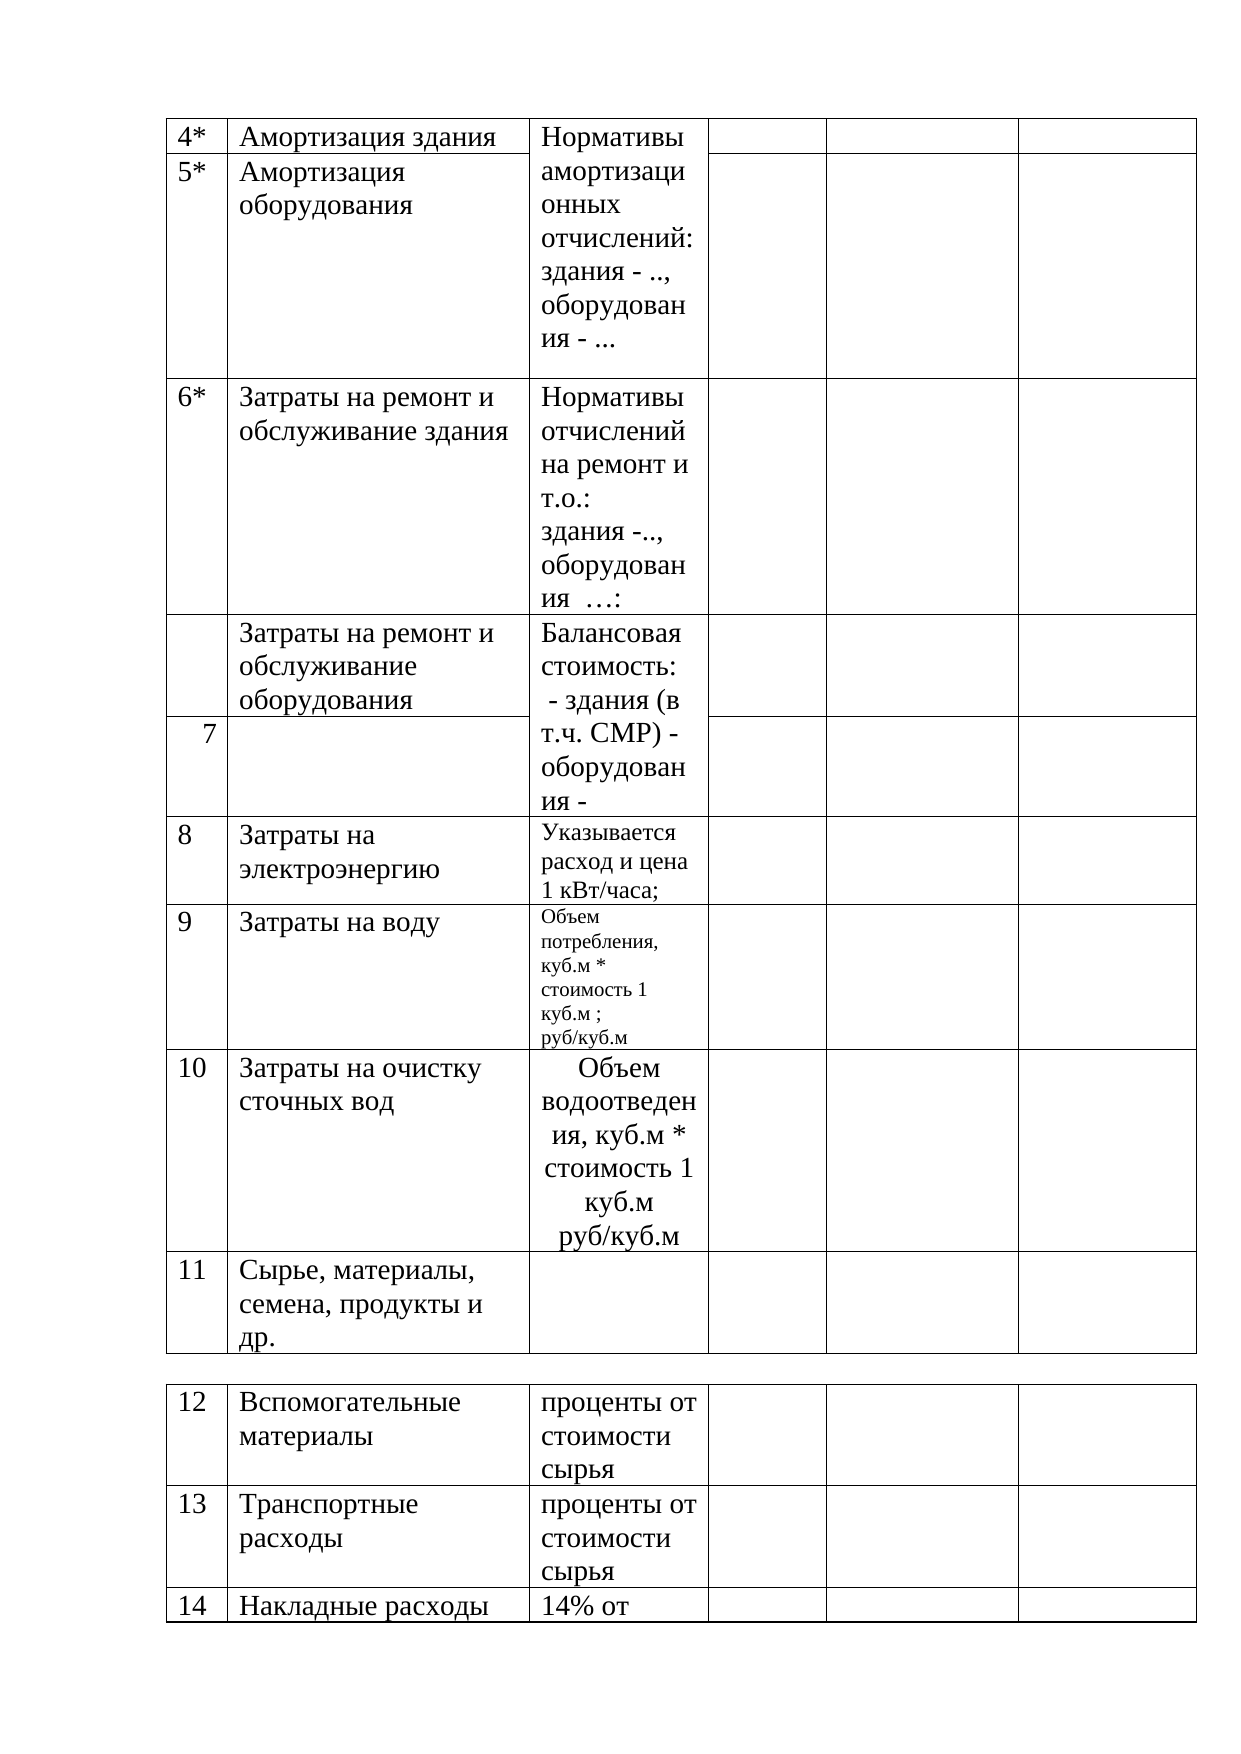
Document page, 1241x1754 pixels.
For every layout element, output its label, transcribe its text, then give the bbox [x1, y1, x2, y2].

table_cell 13 [167, 1486, 227, 1587]
table_cell 10 [167, 1050, 227, 1251]
table_cell [167, 615, 227, 716]
table_cell Сырье, материалы, семена, продукты и др. [228, 1252, 529, 1353]
table_cell [827, 817, 1018, 903]
table_cell [1019, 1252, 1196, 1353]
table_cell [827, 1252, 1018, 1353]
table_cell [709, 1486, 826, 1587]
table_cell 8 [167, 817, 227, 903]
table_header [709, 1385, 826, 1485]
table_cell [827, 615, 1018, 716]
table_cell [709, 154, 826, 378]
table_cell [827, 154, 1018, 378]
table_cell Затраты на электроэнергию [228, 817, 529, 903]
table_header 12 [167, 1385, 227, 1485]
table_cell [827, 119, 1018, 153]
table_cell Балансовая стоимость: - здания (в т.ч. СМР) - оборудования - [530, 615, 708, 816]
table_cell Затраты на воду [228, 905, 529, 1049]
table_cell [709, 379, 826, 614]
table_cell [1019, 615, 1196, 716]
table_cell 9 [167, 905, 227, 1049]
table_cell [1019, 119, 1196, 153]
table_cell 4* [167, 119, 227, 153]
table_cell Объем водоотведения, куб.м * стоимость 1 куб.м руб/куб.м [530, 1050, 708, 1251]
table_cell [1019, 1588, 1196, 1621]
table_cell [709, 1588, 826, 1621]
table_cell 14% от ФОТ (стр 3) [530, 1588, 708, 1621]
table_cell 5* [167, 154, 227, 378]
table_cell [530, 1252, 708, 1353]
table_cell 7 [167, 717, 227, 816]
table_cell Амортизация здания [228, 119, 529, 153]
table_cell [827, 717, 1018, 816]
table_cell 14 [167, 1588, 227, 1621]
table_cell [228, 717, 529, 816]
table_cell Транспортные расходы [228, 1486, 529, 1587]
table_cell Амортизация оборудования [228, 154, 529, 378]
table_cell проценты от стоимости сырья [530, 1486, 708, 1587]
table_cell Нормативы амортизационных отчислений: здания - .., оборудования - ... [530, 119, 708, 378]
table_header [1019, 1385, 1196, 1485]
table_cell [709, 817, 826, 903]
table_cell [1019, 379, 1196, 614]
table_cell [827, 1050, 1018, 1251]
table_header проценты от стоимости сырья [530, 1385, 708, 1485]
table_cell Затраты на ремонт и обслуживание оборудования [228, 615, 529, 716]
table_cell [827, 1588, 1018, 1621]
table_cell [827, 905, 1018, 1049]
table_header Вспомогательные материалы [228, 1385, 529, 1485]
table_cell [1019, 154, 1196, 378]
table_cell [709, 717, 826, 816]
table_cell [1019, 817, 1196, 903]
table_cell [827, 379, 1018, 614]
table_cell 6* [167, 379, 227, 614]
table_cell [827, 1486, 1018, 1587]
table_cell Накладные расходы [228, 1588, 529, 1621]
table_cell [1019, 717, 1196, 816]
table_cell [1019, 1050, 1196, 1251]
table_cell Нормативы отчислений на ремонт и т.о.: здания -.., оборудования …: [530, 379, 708, 614]
table_cell [709, 905, 826, 1049]
table_cell [1019, 1486, 1196, 1587]
table_cell [709, 119, 826, 153]
table_cell [709, 1050, 826, 1251]
table_cell [1019, 905, 1196, 1049]
table_cell [709, 1252, 826, 1353]
table_header [827, 1385, 1018, 1485]
table_cell Затраты на ремонт и обслуживание здания [228, 379, 529, 614]
table_cell Объем потребления, куб.м * стоимость 1 куб.м ; руб/куб.м [530, 905, 708, 1049]
table_cell [709, 615, 826, 716]
table_cell Затраты на очистку сточных вод [228, 1050, 529, 1251]
table_cell 11 [167, 1252, 227, 1353]
table_cell Указывается расход и цена 1 кВт/часа; [530, 817, 708, 903]
